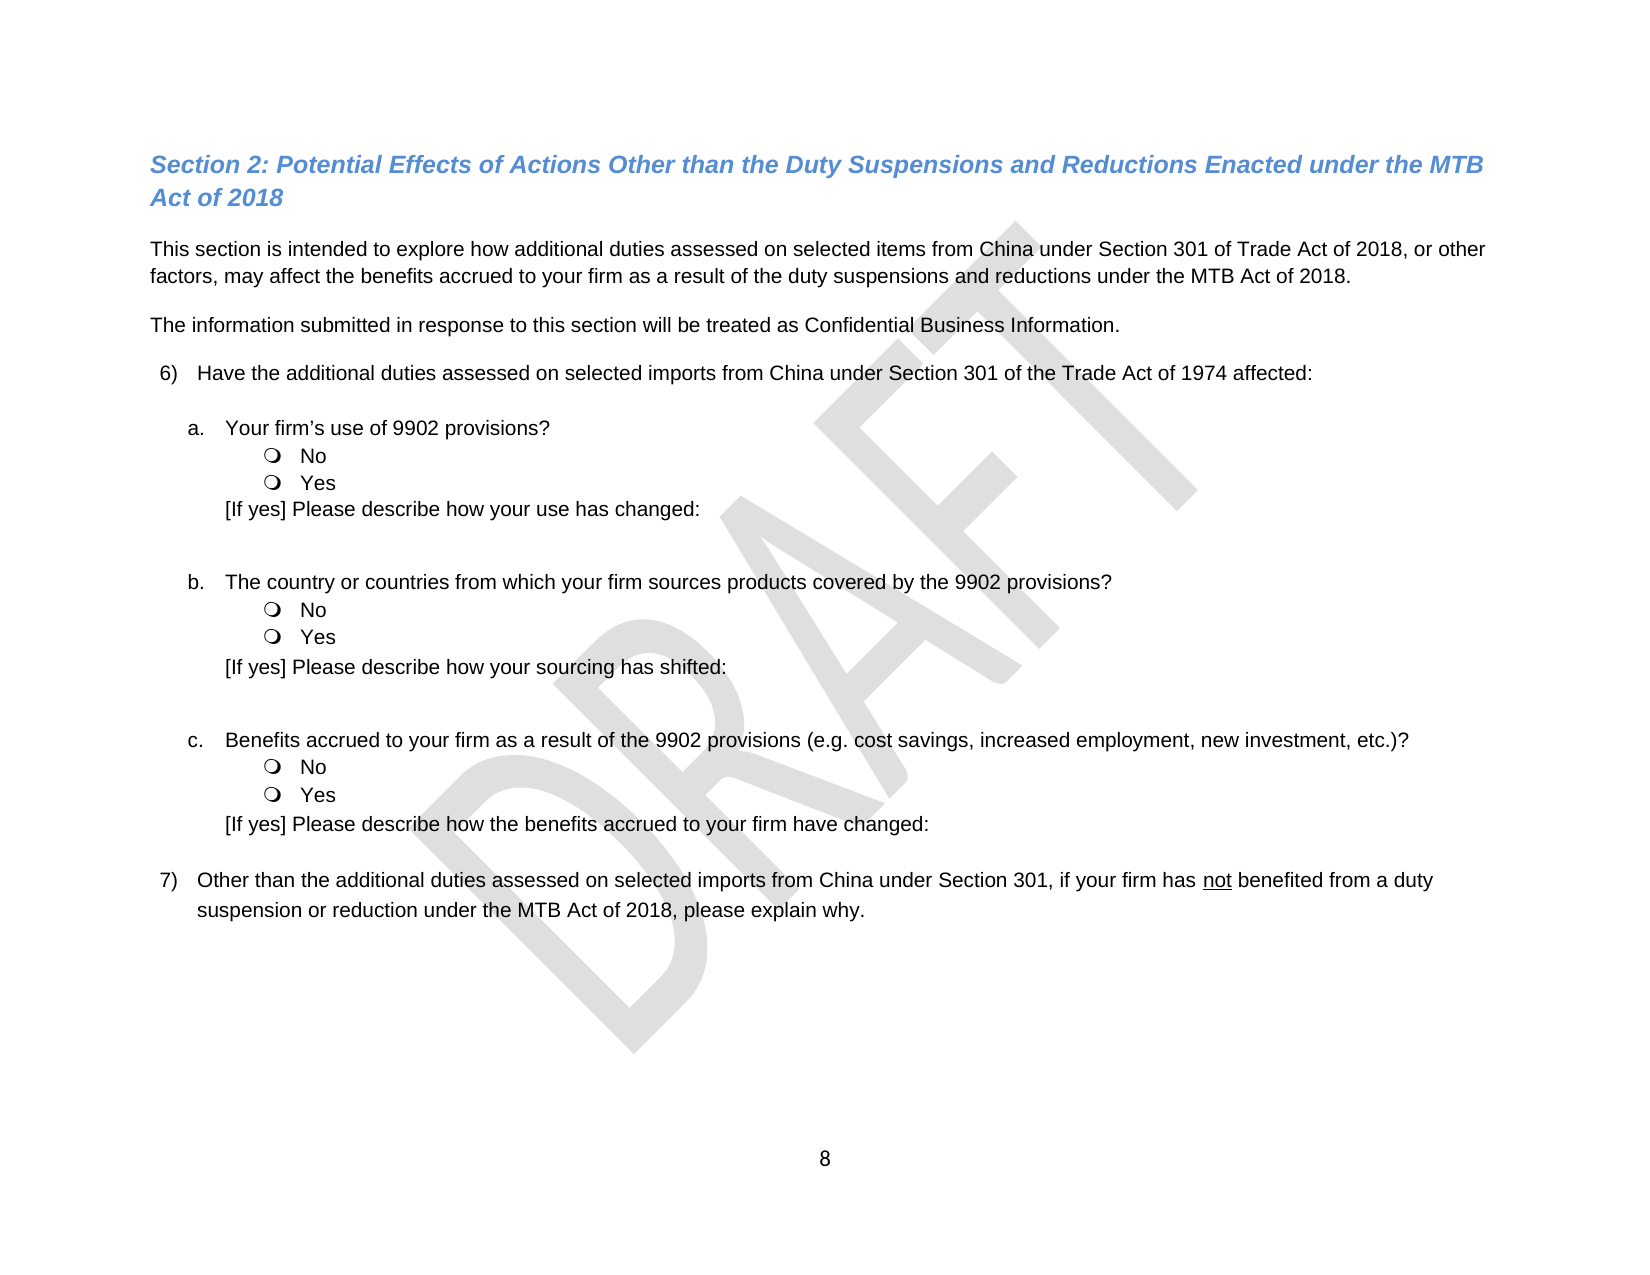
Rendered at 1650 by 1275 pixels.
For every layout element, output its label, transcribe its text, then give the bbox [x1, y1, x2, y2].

list No [262, 755, 1500, 779]
list No [262, 443, 1500, 468]
list The country or countries from which your firm sources products covered by the 9902 provisions? [187, 570, 1500, 594]
list Yes [262, 783, 1500, 807]
list No [262, 597, 1500, 621]
list [If yes] Please describe how the benefits accrued to your firm have changed: [225, 810, 1500, 837]
list Yes [262, 625, 1500, 649]
list Other than the additional duties assessed on selected imports from China under Section 301, if your firm has not benefited from a duty suspension or reduction under the MTB Act of 2018, please explain why. [159, 868, 1500, 922]
list Have the additional duties assessed on selected imports from China under Section 301 of the Trade Act of 1974 affected: [159, 361, 1500, 385]
text [If yes] Please describe how your use has changed: [150, 495, 1500, 522]
list [If yes] Please describe how your sourcing has shifted: [225, 653, 1500, 679]
text Section 2: Potential Effects of Actions Other than the Duty Suspensions and Reductions Enacted under the MTB Act of 2018 [150, 150, 1500, 212]
text This section is intended to explore how additional duties assessed on selected items from China under Section 301 of Trade Act of 2018, or other factors, may affect the benefits accrued to your firm as a result of the duty suspensions and reductions under the MTB Act of 2018. [150, 237, 1500, 288]
list Your firm’s use of 9902 provisions? [187, 416, 1500, 440]
list Benefits accrued to your firm as a result of the 9902 provisions (e.g. cost savings, increased employment, new investment, etc.)? [187, 728, 1500, 752]
list Yes [262, 471, 1500, 495]
text The information submitted in response to this section will be treated as Confidential Business Information. [150, 313, 1500, 337]
